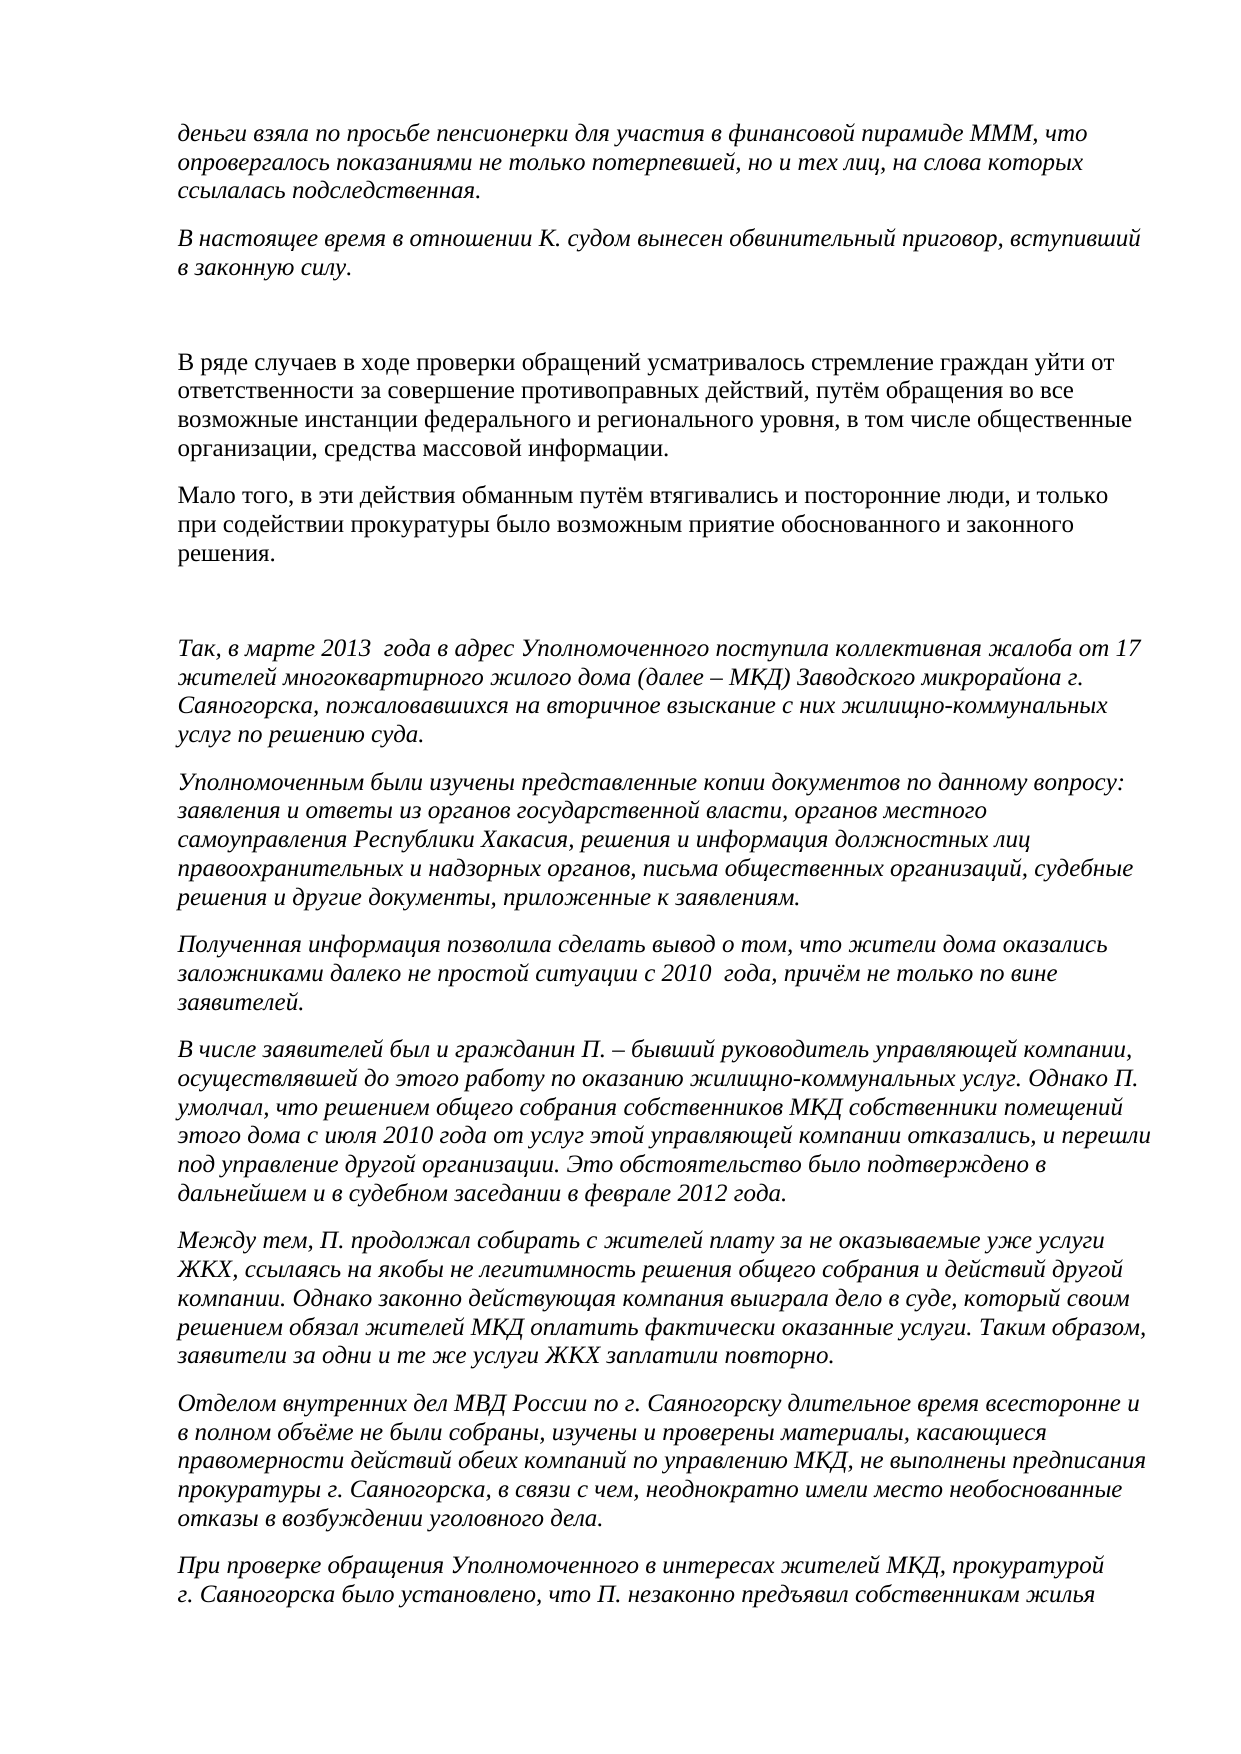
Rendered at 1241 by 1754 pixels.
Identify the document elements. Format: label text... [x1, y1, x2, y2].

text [177, 118, 1152, 204]
text Между тем, П. продолжал собирать с жителей плату за не оказываемые уже услуги ЖКХ, ссылаясь на якобы не легитимность решения общего собрания и действий другой компании. Однако законно действующая компания выиграла дело в суде, который своим решением обязал жителей МКД оплатить фактически оказанные услуги. Таким образом, заявители за одни и те же услуги ЖКХ заплатили повторно. [177, 1226, 1152, 1369]
text Уполномоченным были изучены представленные копии документов по данному вопросу: заявления и ответы из органов государственной власти, органов местного самоуправления Республики Хакасия, решения и информация должностных лиц правоохранительных и надзорных органов, письма общественных организаций, судебные решения и другие документы, приложенные к заявлениям. [177, 767, 1152, 911]
text В ряде случаев в ходе проверки обращений усматривалось стремление граждан уйти от ответственности за совершение противоправных действий, путём обращения во все возможные инстанции федерального и регионального уровня, в том числе общественные организации, средства массовой информации. [177, 347, 1152, 462]
text В настоящее время в отношении К. судом вынесен обвинительный приговор, вступивший в законную силу. [177, 223, 1152, 281]
text В числе заявителей был и гражданин П. – бывший руководитель управляющей компании, осуществлявшей до этого работу по оказанию жилищно-коммунальных услуг. Однако П. умолчал, что решением общего собрания собственников МКД собственники помещений этого дома с июля 2010 года от услуг этой управляющей компании отказались, и перешли под управление другой организации. Это обстоятельство было подтверждено в дальнейшем и в судебном заседании в феврале 2012 года. [177, 1034, 1152, 1207]
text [177, 1551, 1152, 1608]
text Мало того, в эти действия обманным путём втягивались и посторонние люди, и только при содействии прокуратуры было возможным приятие обоснованного и законного решения. [177, 481, 1152, 567]
text Отделом внутренних дел МВД России по г. Саяногорску длительное время всесторонне и в полном объёме не были собраны, изучены и проверены материалы, касающиеся правомерности действий обеих компаний по управлению МКД, не выполнены предписания прокуратуры г. Саяногорска, в связи с чем, неоднократно имели место необоснованные отказы в возбуждении уголовного дела. [177, 1388, 1152, 1532]
text Так, в марте 2013 года в адрес Уполномоченного поступила коллективная жалоба от 17 жителей многоквартирного жилого дома (далее – МКД) Заводского микрорайона г. Саяногорска, пожаловавшихся на вторичное взыскание с них жилищно-коммунальных услуг по решению суда. [177, 633, 1152, 748]
text Полученная информация позволила сделать вывод о том, что жители дома оказались заложниками далеко не простой ситуации с 2010 года, причём не только по вине заявителей. [177, 929, 1152, 1016]
